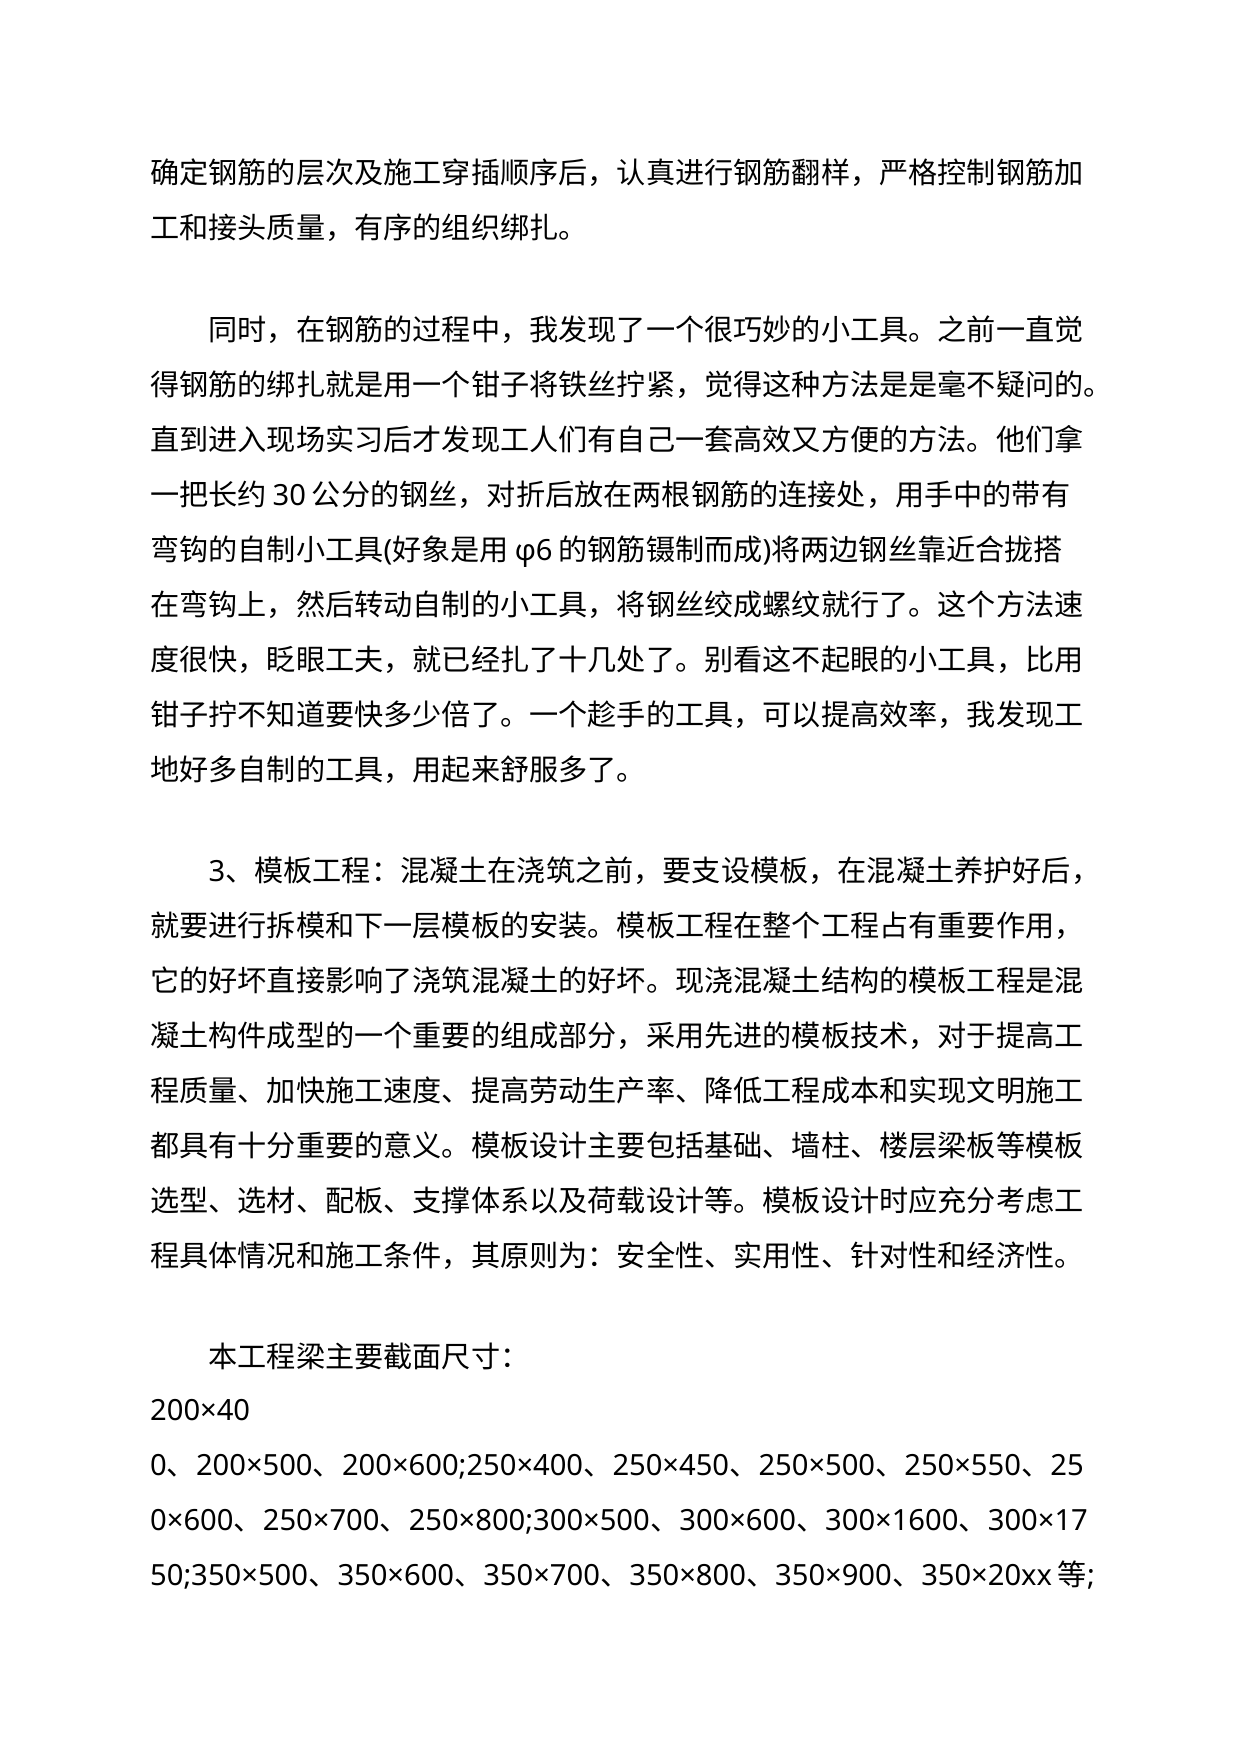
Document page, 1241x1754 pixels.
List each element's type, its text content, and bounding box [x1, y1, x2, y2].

text 本工程梁主要截面尺寸：200×400、200×500、200×600;250×400、250×450、250×500、250×550、250×600、250×700、250×800;300×500、300×600、300×1600、300×1750;350×500、350×600、350×700、350×800、350×900、350×20xx等; [150, 1334, 1090, 1593]
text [150, 150, 1090, 247]
text 同时，在钢筋的过程中，我发现了一个很巧妙的小工具。之前一直觉得钢筋的绑扎就是用一个钳子将铁丝拧紧，觉得这种方法是是毫不疑问的。直到进入现场实习后才发现工人们有自己一套高效又方便的方法。他们拿一把长约30公分的钢丝，对折后放在两根钢筋的连接处，用手中的带有弯钩的自制小工具(好象是用φ6的钢筋镊制而成)将两边钢丝靠近合拢搭在弯钩上，然后转动自制的小工具，将钢丝绞成螺纹就行了。这个方法速度很快，眨眼工夫，就已经扎了十几处了。别看这不起眼的小工具，比用钳子拧不知道要快多少倍了。一个趁手的工具，可以提高效率，我发现工地好多自制的工具，用起来舒服多了。 [150, 307, 1090, 788]
text 3、模板工程：混凝土在浇筑之前，要支设模板，在混凝土养护好后，就要进行拆模和下一层模板的安装。模板工程在整个工程占有重要作用，它的好坏直接影响了浇筑混凝土的好坏。现浇混凝土结构的模板工程是混凝土构件成型的一个重要的组成部分，采用先进的模板技术，对于提高工程质量、加快施工速度、提高劳动生产率、降低工程成本和实现文明施工都具有十分重要的意义。模板设计主要包括基础、墙柱、楼层梁板等模板选型、选材、配板、支撑体系以及荷载设计等。模板设计时应充分考虑工程具体情况和施工条件，其原则为：安全性、实用性、针对性和经济性。 [150, 848, 1090, 1274]
